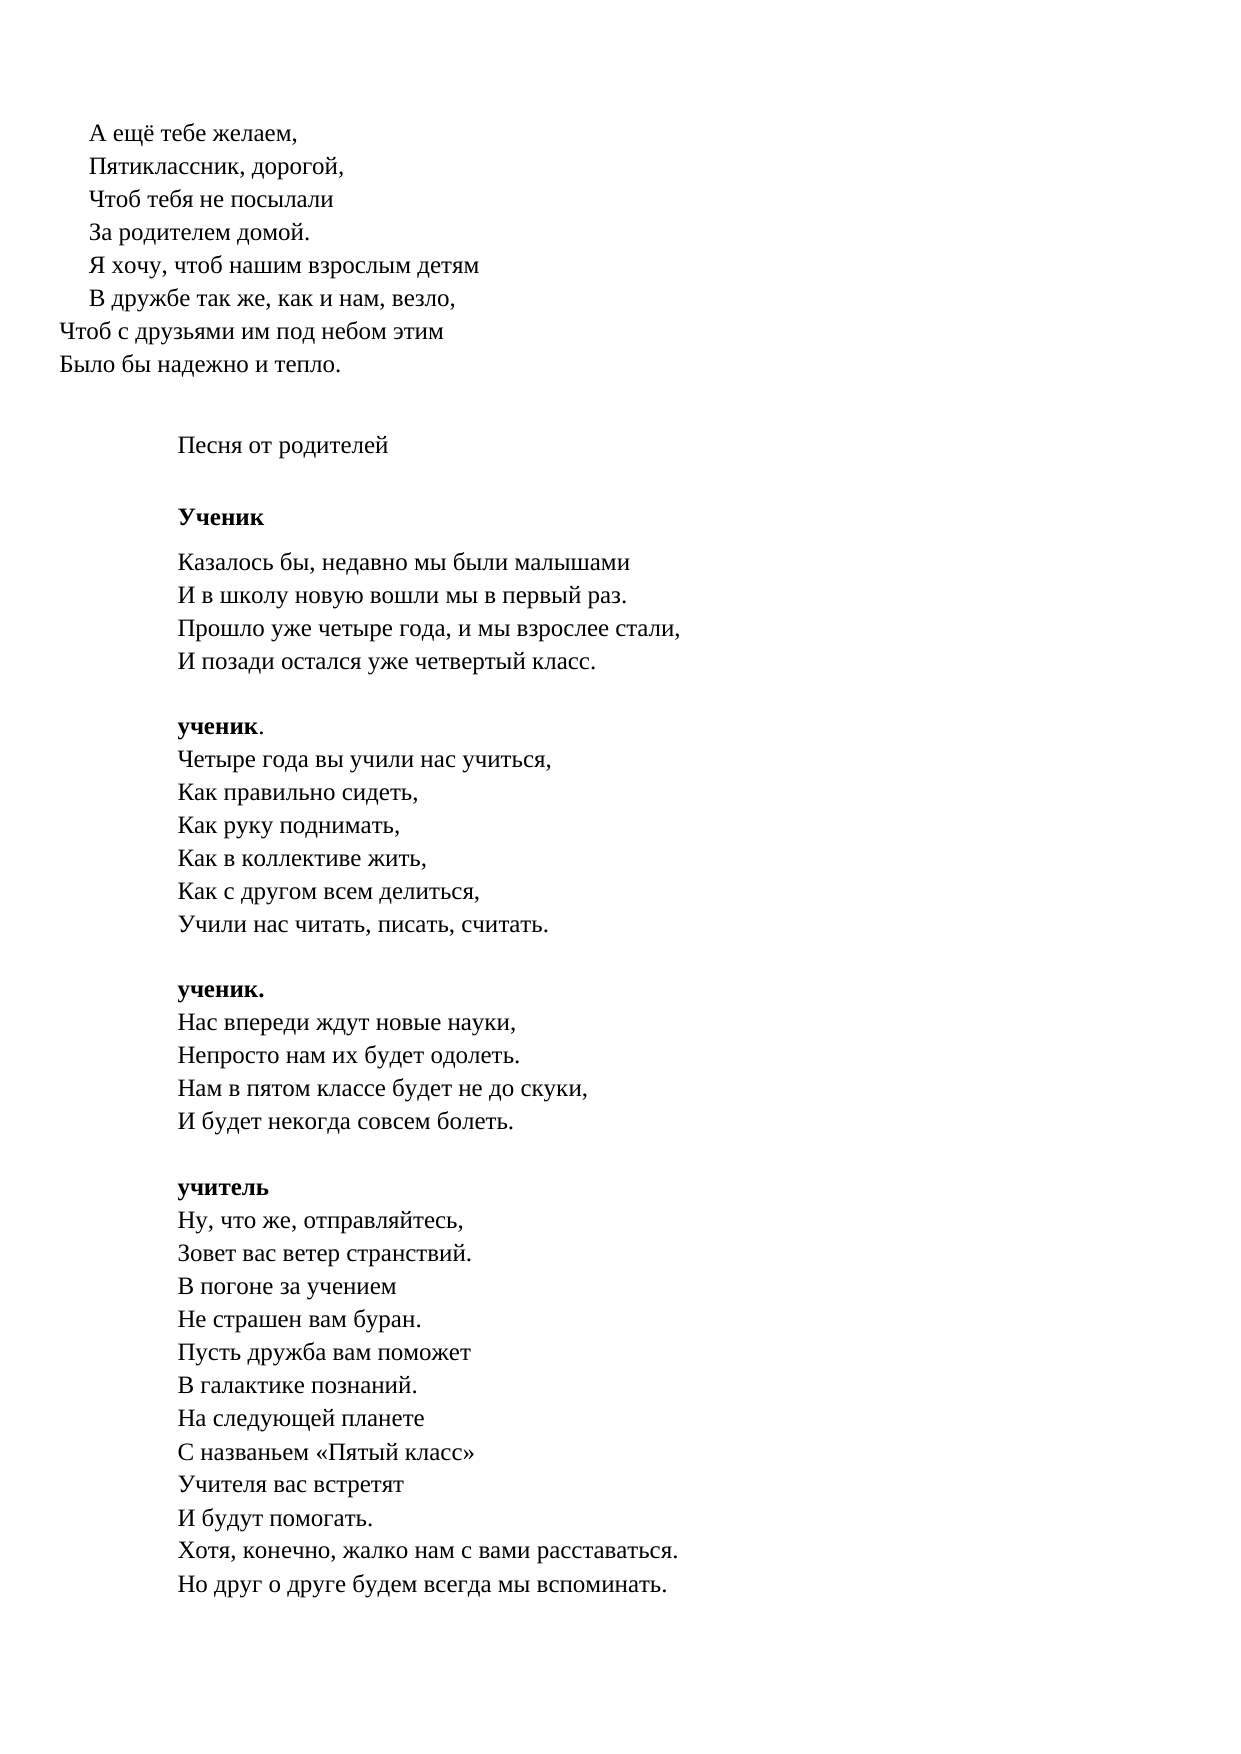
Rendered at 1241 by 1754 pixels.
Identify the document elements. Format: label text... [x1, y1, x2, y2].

text Нам в пятом классе будет не до скуки, И будет некогда совсем болеть. [177, 1073, 1167, 1135]
text Пятиклассник, дорогой, [59, 151, 1167, 180]
text А ещё тебе желаем, [59, 118, 1167, 147]
text Казалось бы, недавно мы были малышами И в школу новую вошли мы в первый раз. Прошло уже четыре года, и мы взрослее стали, И позади остался уже четвертый класс. [177, 547, 1167, 707]
text Песня от родителей [177, 430, 1152, 487]
text ученик. Нас впереди ждут новые науки, Непросто нам их будет одолеть. [177, 974, 1167, 1069]
text ученик. Четыре года вы учили нас учиться, Как правильно сидеть, Как руку поднимать, Как в коллективе жить, Как с другом всем делиться, Учили нас читать, писать, считать. [177, 711, 1167, 970]
text учитель Ну, что же, отправляйтесь, Зовет вас ветер странствий. В погоне за учением Не страшен вам буран. Пусть дружба вам поможет В галактике познаний. На следующей планете С названьем «Пятый класс» Учителя вас встретят И будут помогать. Хотя, конечно, жалко нам с вами расставаться. Но друг о друге будем всегда мы вспоминать. [177, 1172, 1167, 1629]
text В дружбе так же, как и нам, везло, Чтоб с друзьями им под небом этим Было бы надежно и тепло. [59, 283, 1167, 410]
text За родителем домой. [59, 217, 1167, 246]
text Ученик [177, 502, 1152, 531]
text Чтоб тебя не посылали [59, 184, 1167, 213]
text Я хочу, чтоб нашим взрослым детям [59, 250, 1167, 279]
